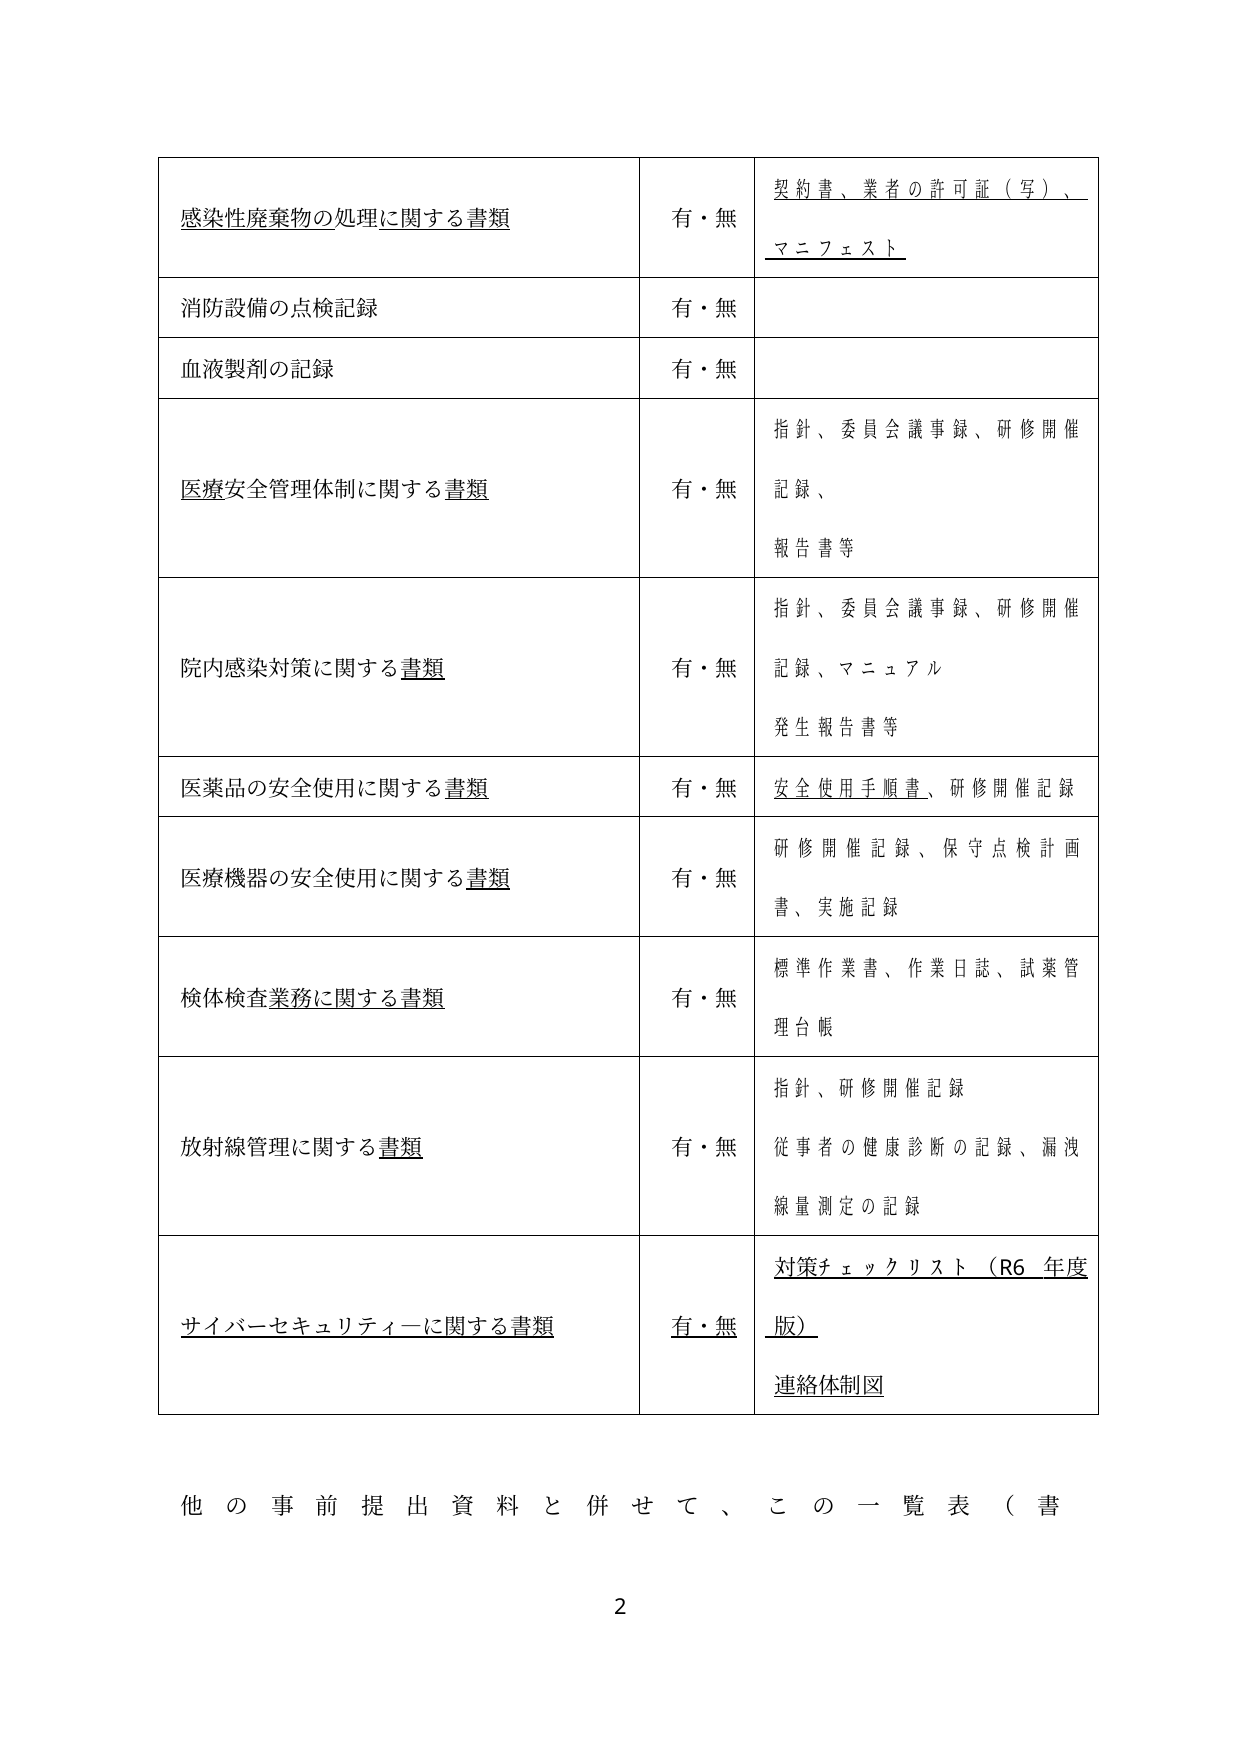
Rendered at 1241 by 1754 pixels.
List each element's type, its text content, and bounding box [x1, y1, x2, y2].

table_cell 有・無 [640, 1236, 754, 1414]
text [181, 1474, 1082, 1534]
table_cell 医療機器の安全使用に関する書類 [159, 817, 639, 936]
table_cell 研修開催記録、保守点検計画書、実施記録 [755, 817, 1098, 936]
table_cell 指針、研修開催記録 従事者の健康診断の記録、漏洩線量測定の記録 [755, 1057, 1098, 1235]
table_cell サイバーセキュリティ―に関する書類 [159, 1236, 639, 1414]
table_cell 有・無 [640, 817, 754, 936]
table_cell 医療安全管理体制に関する書類 [159, 399, 639, 577]
table_cell [755, 278, 1098, 337]
table_cell 放射線管理に関する書類 [159, 1057, 639, 1235]
table_cell 有・無 [640, 338, 754, 397]
table_cell 有・無 [640, 937, 754, 1056]
table_cell 契約書、業者の許可証（写）、マニフェスト [755, 158, 1098, 277]
table_cell 安全使用手順書、研修開催記録 [755, 757, 1098, 816]
table_cell 検体検査業務に関する書類 [159, 937, 639, 1056]
table_cell 対策ﾁｪｯｸﾘｽﾄ（R6年度版） 連絡体制図 [755, 1236, 1098, 1414]
table_cell 院内感染対策に関する書類 [159, 578, 639, 756]
table_cell 消防設備の点検記録 [159, 278, 639, 337]
table_cell 指針、委員会議事録、研修開催記録、マニュアル 発生報告書等 [755, 578, 1098, 756]
table_cell 有・無 [640, 578, 754, 756]
table_cell 有・無 [640, 757, 754, 816]
table_cell 有・無 [640, 399, 754, 577]
table_cell 標準作業書、作業日誌、試薬管理台帳 [755, 937, 1098, 1056]
table_cell 有・無 [640, 158, 754, 277]
table_cell 有・無 [640, 278, 754, 337]
table_cell 指針、委員会議事録、研修開催記録、 報告書等 [755, 399, 1098, 577]
table_cell 感染性廃棄物の処理に関する書類 [159, 158, 639, 277]
table_cell 医薬品の安全使用に関する書類 [159, 757, 639, 816]
table_cell [755, 338, 1098, 397]
table_cell 血液製剤の記録 [159, 338, 639, 397]
table_cell 有・無 [640, 1057, 754, 1235]
